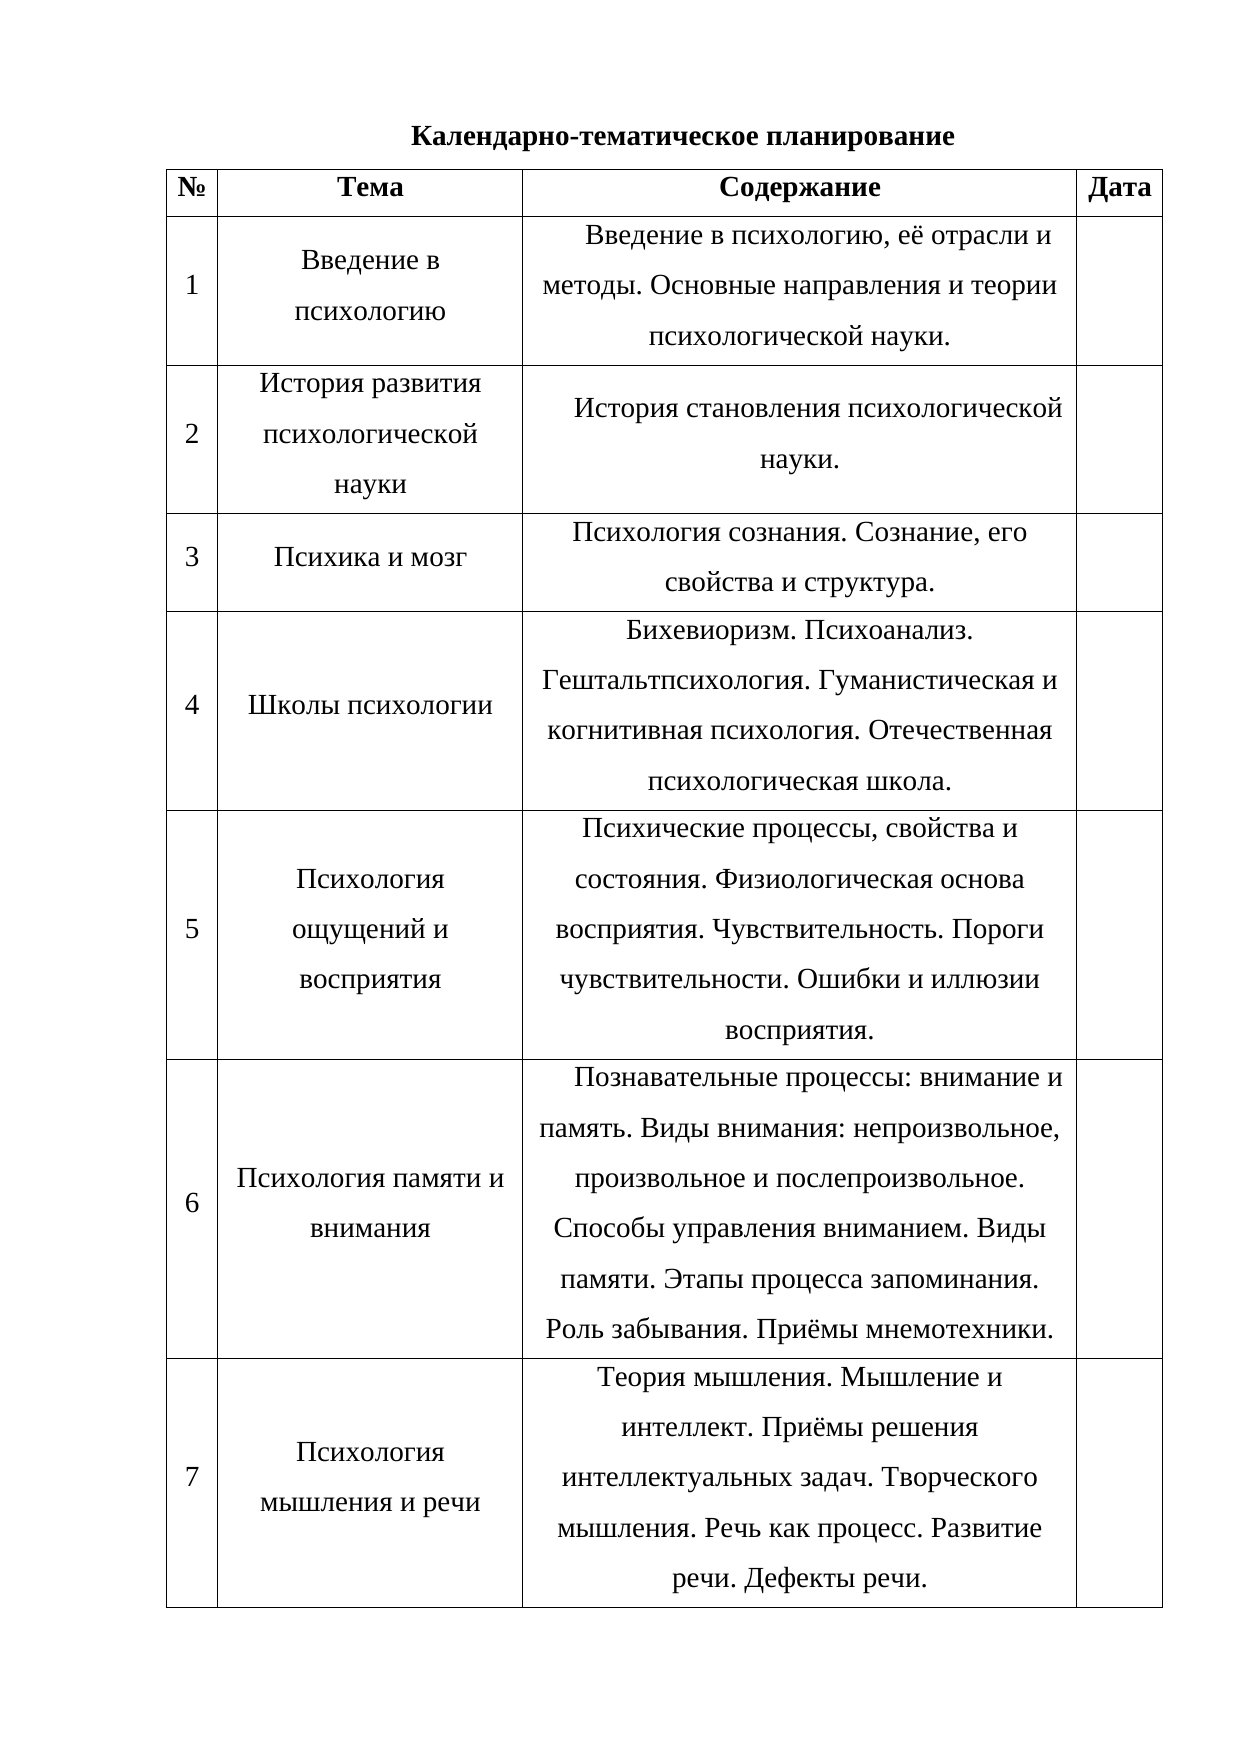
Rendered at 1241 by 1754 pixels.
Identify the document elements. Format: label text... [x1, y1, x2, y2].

table_cell [1077, 217, 1162, 364]
table_header Тема [218, 170, 522, 216]
table_cell [1077, 811, 1162, 1058]
table_cell Психика и мозг [218, 514, 522, 611]
table_cell Бихевиоризм. Психоанализ. Гештальтпсихология. Гуманистическая и когнитивная психология. Отечественная психологическая школа. [523, 612, 1076, 809]
table_cell [1077, 514, 1162, 611]
table_cell [1077, 612, 1162, 809]
table_header Дата [1077, 170, 1162, 216]
table_cell 7 [167, 1359, 217, 1607]
table_cell История становления психологической науки. [523, 366, 1076, 513]
table_cell Введение в психологию, её отрасли и методы. Основные направления и теории психологической науки. [523, 217, 1076, 364]
table_cell Познавательные процессы: внимание и память. Виды внимания: непроизвольное, произвольное и послепроизвольное. Способы управления вниманием. Виды памяти. Этапы процесса запоминания. Роль забывания. Приёмы мнемотехники. [523, 1060, 1076, 1358]
table_cell 2 [167, 366, 217, 513]
table_cell [1077, 366, 1162, 513]
table_cell 5 [167, 811, 217, 1058]
table_header Содержание [523, 170, 1076, 216]
text Календарно-тематическое планирование [177, 118, 1152, 152]
table_cell Психология ощущений и восприятия [218, 811, 522, 1058]
table_cell [1077, 1359, 1162, 1607]
table_cell 3 [167, 514, 217, 611]
table_cell 4 [167, 612, 217, 809]
table_cell Психология сознания. Сознание, его свойства и структура. [523, 514, 1076, 611]
table_cell [1077, 1060, 1162, 1358]
table_cell Психология памяти и внимания [218, 1060, 522, 1358]
table_cell Введение в психологию [218, 217, 522, 364]
table_cell Психология мышления и речи [218, 1359, 522, 1607]
table_cell Психические процессы, свойства и состояния. Физиологическая основа восприятия. Чувствительность. Пороги чувствительности. Ошибки и иллюзии восприятия. [523, 811, 1076, 1058]
table_cell 6 [167, 1060, 217, 1358]
table_header № [167, 170, 217, 216]
table_cell 1 [167, 217, 217, 364]
table_cell Школы психологии [218, 612, 522, 809]
table_cell История развития психологической науки [218, 366, 522, 513]
table_cell Теория мышления. Мышление и интеллект. Приёмы решения интеллектуальных задач. Творческого мышления. Речь как процесс. Развитие речи. Дефекты речи. [523, 1359, 1076, 1607]
